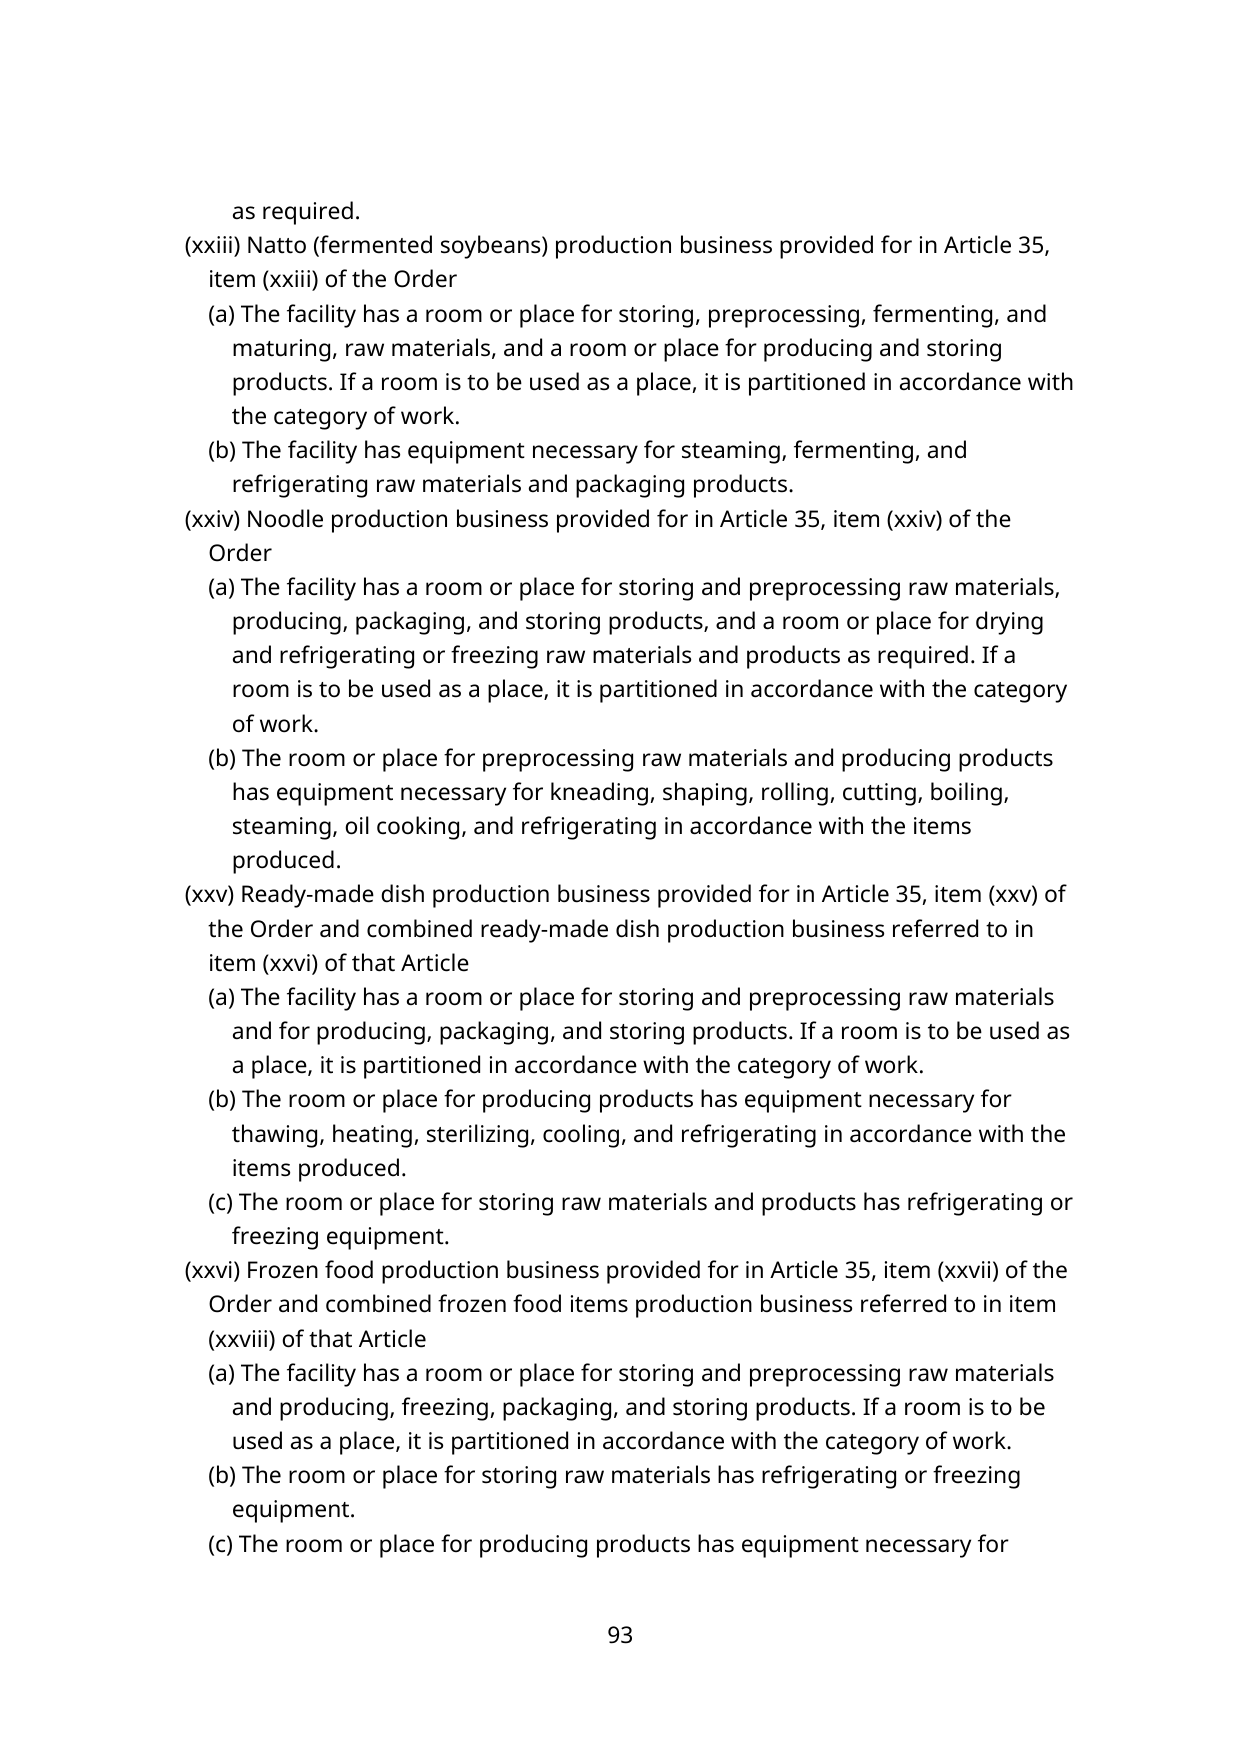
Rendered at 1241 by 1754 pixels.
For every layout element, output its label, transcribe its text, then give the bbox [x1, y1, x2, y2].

text (xxvi) Frozen food production business provided for in Article 35, item (xxvii) of the Order and combined frozen food items production business referred to in item (xxviii) of that Article [184, 1253, 1079, 1355]
text (b) The room or place for producing products has equipment necessary for thawing, heating, sterilizing, cooling, and refrigerating in accordance with the items produced. [207, 1082, 1079, 1184]
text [207, 194, 1079, 228]
text (a) The facility has a room or place for storing, preprocessing, fermenting, and maturing, raw materials, and a room or place for producing and storing products. If a room is to be used as a place, it is partitioned in accordance with the category of work. [207, 296, 1079, 433]
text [207, 1526, 1079, 1560]
text (a) The facility has a room or place for storing and preprocessing raw materials, producing, packaging, and storing products, and a room or place for drying and refrigerating or freezing raw materials and products as required. If a room is to be used as a place, it is partitioned in accordance with the category of work. [207, 569, 1079, 740]
text (b) The facility has equipment necessary for steaming, fermenting, and refrigerating raw materials and packaging products. [207, 433, 1079, 501]
text (a) The facility has a room or place for storing and preprocessing raw materials and for producing, packaging, and storing products. If a room is to be used as a place, it is partitioned in accordance with the category of work. [207, 979, 1079, 1082]
text (xxv) Ready-made dish production business provided for in Article 35, item (xxv) of the Order and combined ready-made dish production business referred to in item (xxvi) of that Article [184, 877, 1079, 979]
text (c) The room or place for storing raw materials and products has refrigerating or freezing equipment. [207, 1184, 1079, 1253]
text (a) The facility has a room or place for storing and preprocessing raw materials and producing, freezing, packaging, and storing products. If a room is to be used as a place, it is partitioned in accordance with the category of work. [207, 1355, 1079, 1458]
text (b) The room or place for preprocessing raw materials and producing products has equipment necessary for kneading, shaping, rolling, cutting, boiling, steaming, oil cooking, and refrigerating in accordance with the items produced. [207, 740, 1079, 877]
text (b) The room or place for storing raw materials has refrigerating or freezing equipment. [207, 1458, 1079, 1526]
text (xxiv) Noodle production business provided for in Article 35, item (xxiv) of the Order [184, 501, 1079, 569]
text (xxiii) Natto (fermented soybeans) production business provided for in Article 35, item (xxiii) of the Order [184, 228, 1079, 296]
